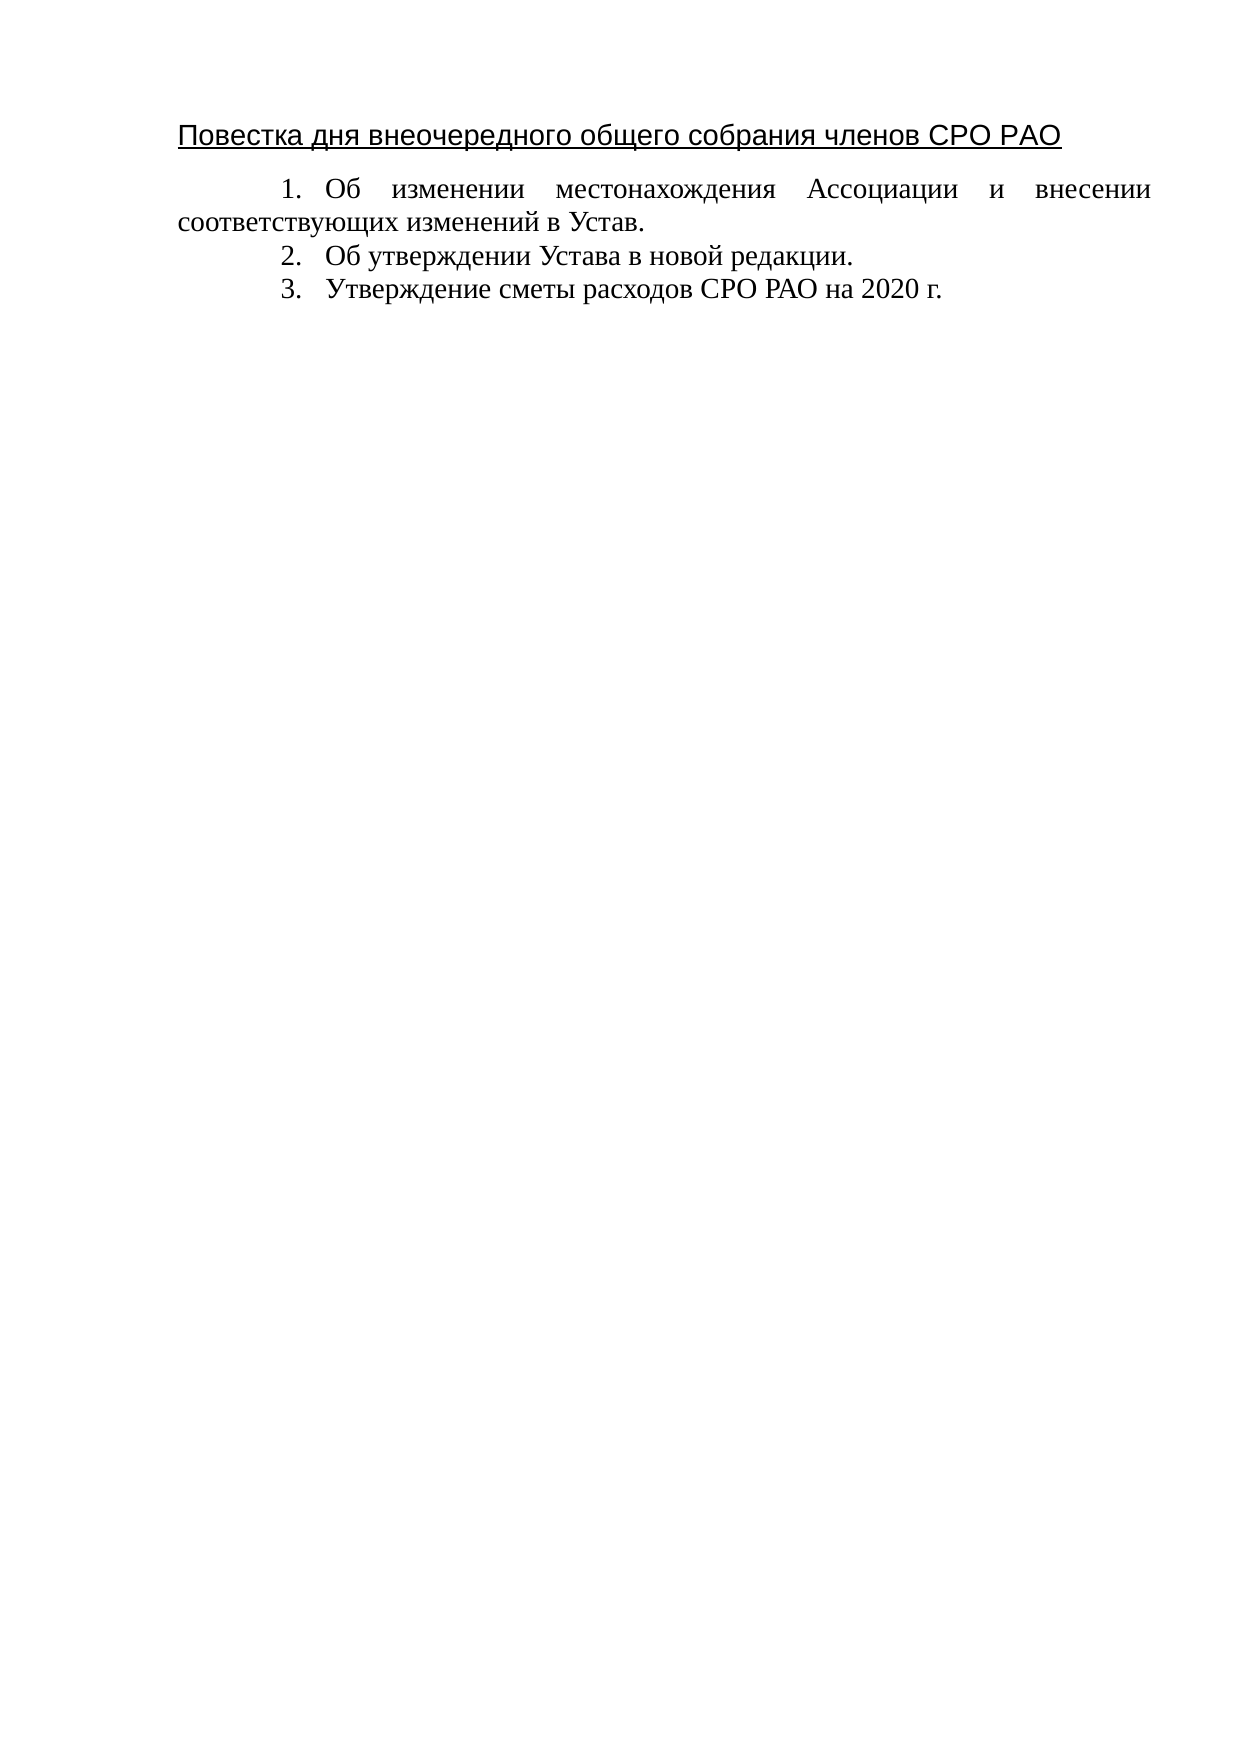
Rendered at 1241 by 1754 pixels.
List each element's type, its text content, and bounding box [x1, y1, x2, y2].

text Повестка дня внеочередного общего собрания членов СРО РАО [177, 118, 1152, 152]
text 3. Утверждение сметы расходов СРО РАО на 2020 г. [177, 272, 1152, 305]
text 2. Об утверждении Устава в новой редакции. [177, 238, 1152, 272]
text 1. Об изменении местонахождения Ассоциации и внесении соответствующих изменений в Устав. [177, 171, 1152, 238]
